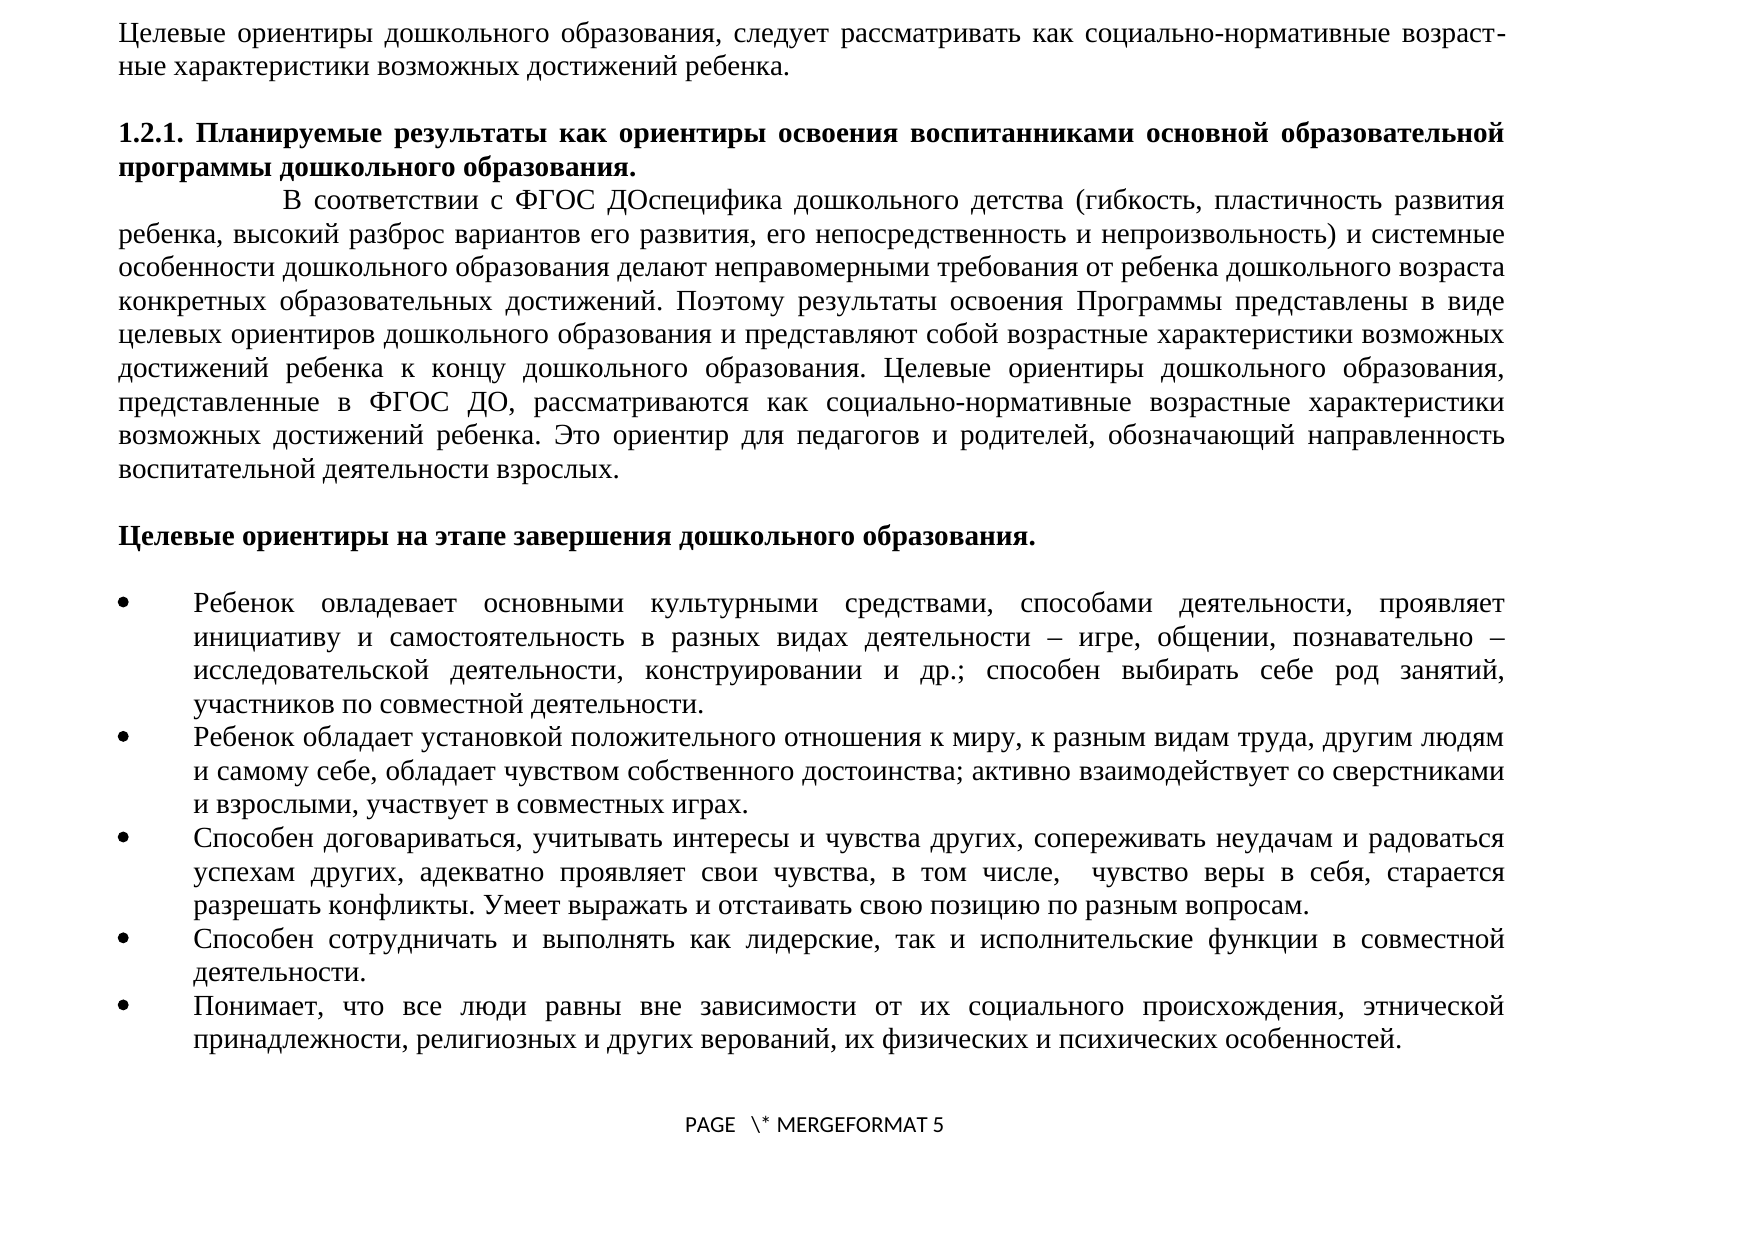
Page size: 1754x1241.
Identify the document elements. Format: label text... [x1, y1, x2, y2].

list Ребенок обладает установкой положительного отношения к миру, к разным видам труда, другим людям и самому себе, обладает чувством собственного достоинства; активно взаимодействует со сверстниками и взрослыми, участвует в совместных играх. [118, 719, 1506, 820]
list Способен договариваться, учитывать интересы и чувства других, сопереживать неудачам и радоваться успехам других, адекватно проявляет свои чувства, в том числе, чувство веры в себя, старается разрешать конфликты. Умеет выражать и отстаивать свою позицию по разным вопросам. [118, 820, 1506, 921]
text 1.2.1. Планируемые результаты как ориентиры освоения воспитанниками основной образовательной программы дошкольного образования. [118, 115, 1506, 182]
list Способен сотрудничать и выполнять как лидерские, так и исполнительские функции в совместной деятельности. [118, 921, 1506, 988]
list Ребенок овладевает основными культурными средствами, способами деятельности, проявляет инициативу и самостоятельность в разных видах деятельности – игре, общении, познавательно – исследовательской деятельности, конструировании и др.; способен выбирать себе род занятий, участников по совместной деятельности. [118, 585, 1506, 719]
text В соответствии с ФГОС ДОспецифика дошкольного детства (гибкость, пластичность развития ребенка, высокий разброс вариантов его развития, его непосредственность и непроизвольность) и системные особенности дошкольного образования делают неправомерными требования от ребенка дошкольного возраста конкретных образовательных достижений. Поэтому результаты освоения Программы представлены в виде целевых ориентиров дошкольного образования и представляют собой возрастные характеристики возможных достижений ребенка к концу дошкольного образования. Целевые ориентиры дошкольного образования, представленные в ФГОС ДО, рассматриваются как социально-нормативные возрастные характеристики возможных достижений ребенка. Это ориентир для педагогов и родителей, обозначающий направленность воспитательной деятельности взрослых. [118, 182, 1506, 484]
text Целевые ориентиры на этапе завершения дошкольного образования. [118, 518, 1506, 551]
text Целевые ориентиры дошкольного образования, следует рассматривать как социально-нормативные возрастные характеристики возможных достижений ребенка. [118, 15, 1506, 82]
list Понимает, что все люди равны вне зависимости от их социального происхождения, этнической принадлежности, религиозных и других верований, их физических и психических особенностей. [118, 988, 1506, 1055]
